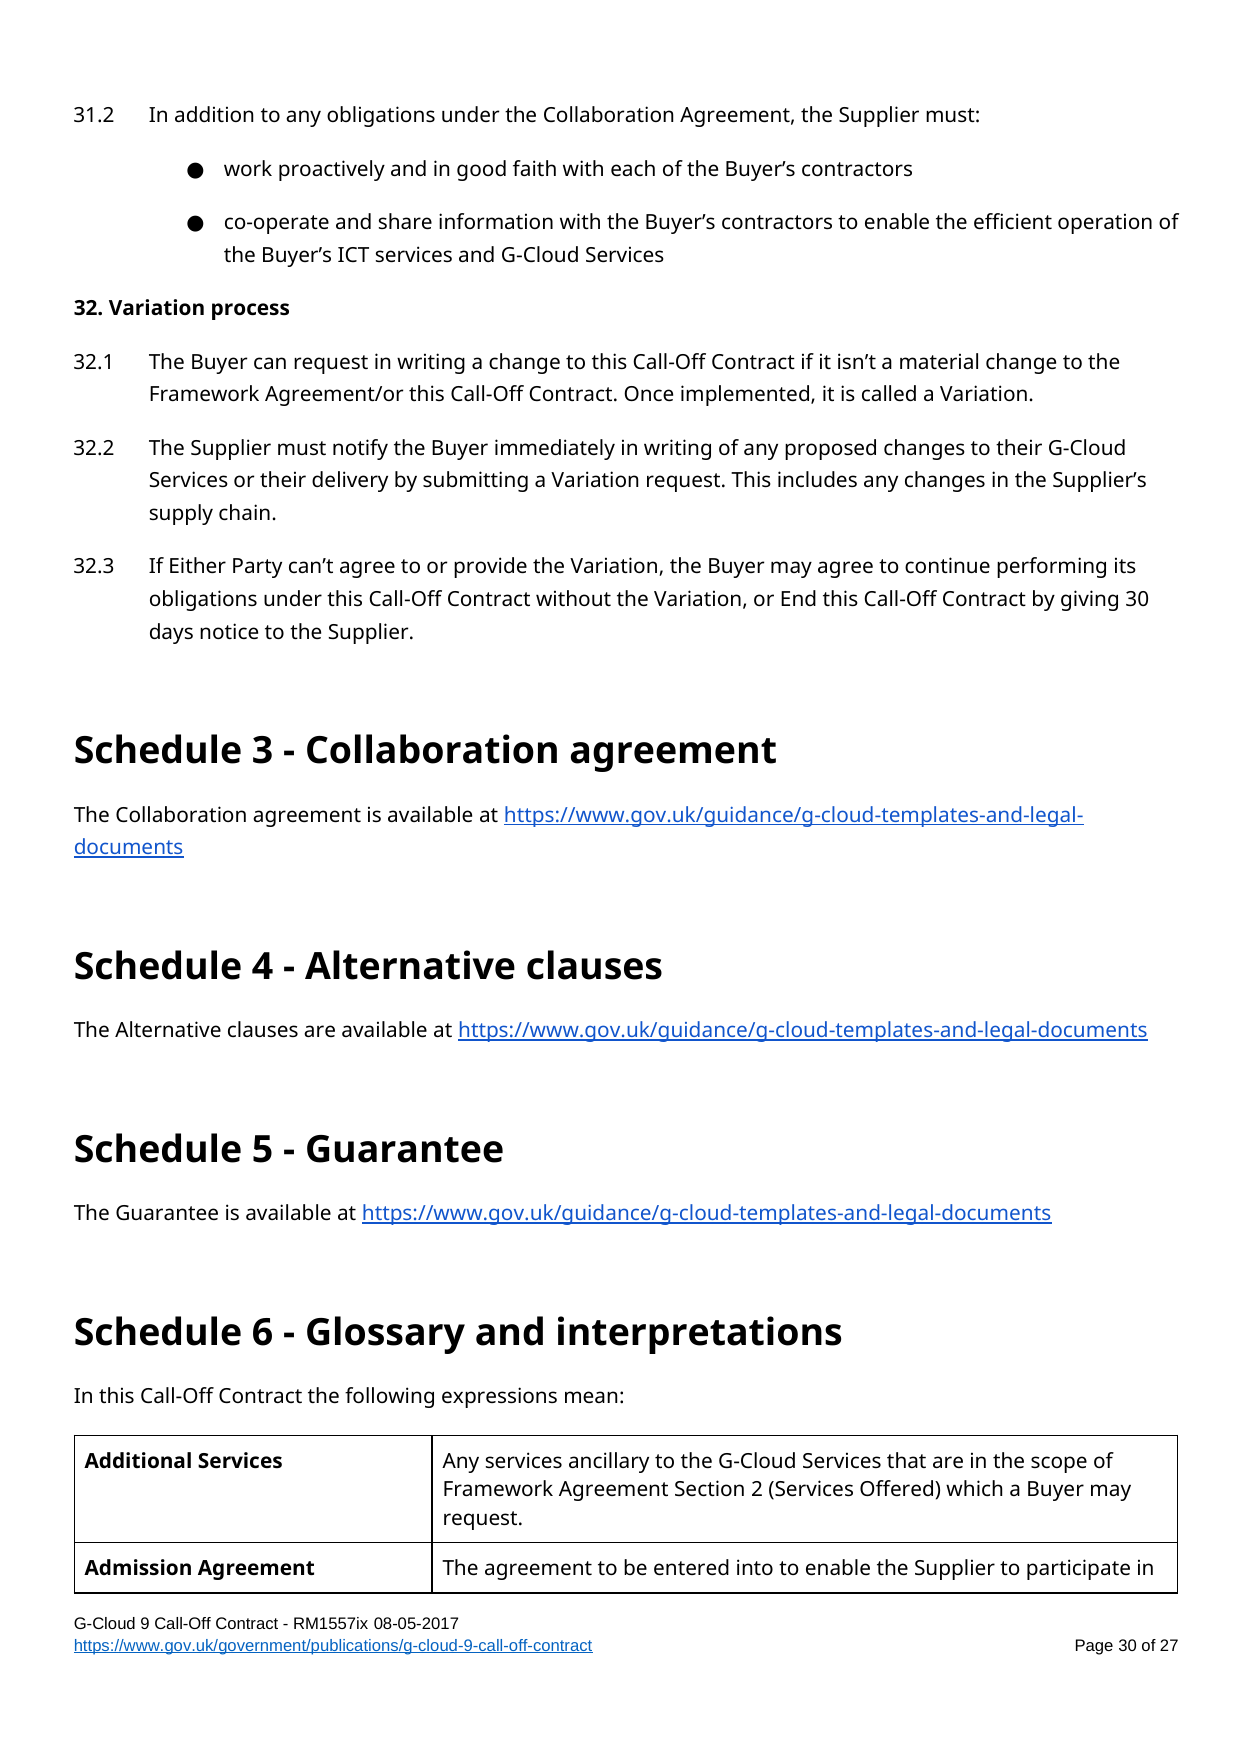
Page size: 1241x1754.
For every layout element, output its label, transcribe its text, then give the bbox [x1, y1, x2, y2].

table_header Any services ancillary to the G-Cloud Services that are in the scope of Framework Agreement Section 2 (Services Offered) which a Buyer may request. [433, 1436, 1177, 1541]
list work proactively and in good faith with each of the Buyer’s contractors [186, 154, 1182, 182]
subtitle Schedule 6 - Glossary and interpretations [73, 1305, 1182, 1356]
subtitle Schedule 4 - Alternative clauses [73, 939, 1182, 990]
text 32. Variation process [73, 293, 1182, 322]
list The Supplier must notify the Buyer immediately in writing of any proposed changes to their G-Cloud Services or their delivery by submitting a Variation request. This includes any changes in the Supplier’s supply chain. [73, 433, 1182, 527]
list The Buyer can request in writing a change to this Call-Off Contract if it isn’t a material change to the Framework Agreement/or this Call-Off Contract. Once implemented, it is called a Variation. [73, 347, 1182, 408]
subtitle Schedule 5 - Guarantee [73, 1122, 1182, 1173]
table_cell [433, 1543, 1177, 1592]
text In this Call-Off Contract the following expressions mean: [73, 1381, 1182, 1409]
text The Guarantee is available at https://www.gov.uk/guidance/g-cloud-templates-and-legal-documents [73, 1198, 1182, 1227]
table_cell Admission Agreement [75, 1543, 431, 1592]
list In addition to any obligations under the Collaboration Agreement, the Supplier must: [73, 101, 1182, 129]
text The Alternative clauses are available at https://www.gov.uk/guidance/g-cloud-templates-and-legal-documents [73, 1015, 1182, 1044]
subtitle Schedule 3 - Collaboration agreement [73, 724, 1182, 775]
list If Either Party can’t agree to or provide the Variation, the Buyer may agree to continue performing its obligations under this Call-Off Contract without the Variation, or End this Call-Off Contract by giving 30 days notice to the Supplier. [73, 552, 1182, 645]
list co-operate and share information with the Buyer’s contractors to enable the efficient operation of the Buyer’s ICT services and G-Cloud Services [186, 207, 1182, 268]
text The Collaboration agreement is available at https://www.gov.uk/guidance/g-cloud-templates-and-legal-documents [73, 800, 1182, 861]
table_header Additional Services [75, 1436, 431, 1541]
